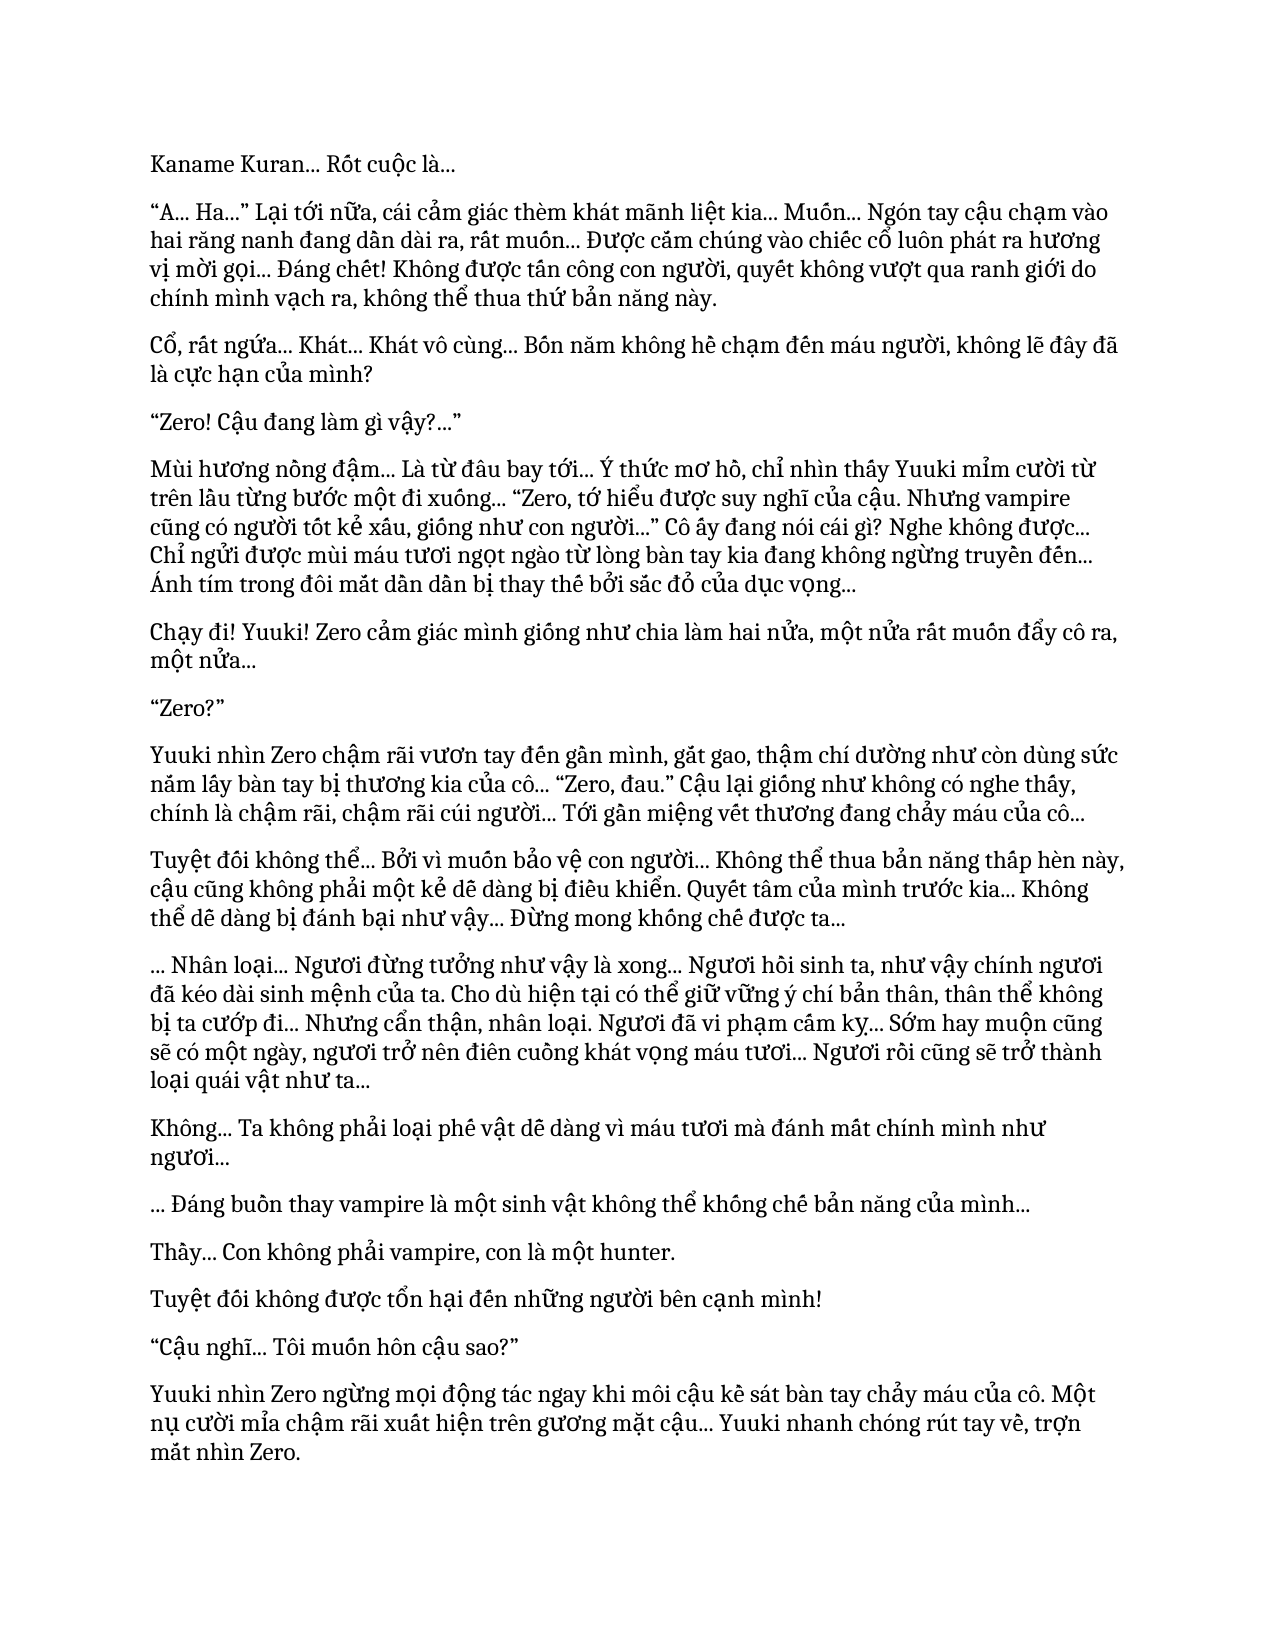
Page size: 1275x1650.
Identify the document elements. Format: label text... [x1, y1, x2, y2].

text Cổ, rất ngứa... Khát... Khát vô cùng... Bốn năm không hề chạm đến máu người, không lẽ đây đã là cực hạn của mình? [150, 331, 1125, 389]
text “Zero?” [150, 694, 1125, 722]
text “Cậu nghĩ... Tôi muốn hôn cậu sao?” [150, 1332, 1125, 1361]
text “A... Ha...” Lại tới nữa, cái cảm giác thèm khát mãnh liệt kia... Muốn... Ngón tay cậu chạm vào hai răng nanh đang dần dài ra, rất muốn... Được cắm chúng vào chiếc cổ luôn phát ra hương vị mời gọi... Đáng chết! Không được tấn công con người, quyết không vượt qua ranh giới do chính mình vạch ra, không thể thua thứ bản năng này. [150, 197, 1125, 312]
text Tuyệt đối không được tổn hại đến những người bên cạnh mình! [150, 1285, 1125, 1314]
text ... Nhân loại... Ngươi đừng tưởng như vậy là xong... Ngươi hồi sinh ta, như vậy chính ngươi đã kéo dài sinh mệnh của ta. Cho dù hiện tại có thể giữ vững ý chí bản thân, thân thể không bị ta cướp đi... Nhưng cẩn thận, nhân loại. Ngươi đã vi phạm cấm kỵ... Sớm hay muộn cũng sẽ có một ngày, ngươi trở nên điên cuồng khát vọng máu tươi... Ngươi rồi cũng sẽ trở thành loại quái vật như ta... [150, 951, 1125, 1095]
text Tuyệt đối không thể... Bởi vì muốn bảo vệ con người... Không thể thua bản năng thấp hèn này, cậu cũng không phải một kẻ dễ dàng bị điều khiển. Quyết tâm của mình trước kia... Không thể dễ dàng bị đánh bại như vậy... Đừng mong khống chế được ta... [150, 846, 1125, 932]
text Yuuki nhìn Zero ngừng mọi động tác ngay khi môi cậu kề sát bàn tay chảy máu của cô. Một nụ cười mỉa chậm rãi xuất hiện trên gương mặt cậu... Yuuki nhanh chóng rút tay về, trợn mắt nhìn Zero. [150, 1380, 1125, 1466]
text Yuuki nhìn Zero chậm rãi vươn tay đến gần mình, gắt gao, thậm chí dường như còn dùng sức nắm lấy bàn tay bị thương kia của cô... “Zero, đau.” Cậu lại giống như không có nghe thấy, chính là chậm rãi, chậm rãi cúi người... Tới gần miệng vết thương đang chảy máu của cô... [150, 741, 1125, 827]
text Mùi hương nồng đậm... Là từ đâu bay tới... Ý thức mơ hồ, chỉ nhìn thấy Yuuki mỉm cười từ trên lầu từng bước một đi xuống... “Zero, tớ hiểu được suy nghĩ của cậu. Nhưng vampire cũng có người tốt kẻ xấu, giống như con người...” Cô ấy đang nói cái gì? Nghe không được... Chỉ ngửi được mùi máu tươi ngọt ngào từ lòng bàn tay kia đang không ngừng truyền đến... Ánh tím trong đôi mắt dần dần bị thay thế bởi sắc đỏ của dục vọng... [150, 455, 1125, 599]
text Chạy đi! Yuuki! Zero cảm giác mình giống như chia làm hai nửa, một nửa rất muốn đẩy cô ra, một nửa... [150, 617, 1125, 675]
text Thầy... Con không phải vampire, con là một hunter. [150, 1237, 1125, 1266]
text Không... Ta không phải loại phế vật dễ dàng vì máu tươi mà đánh mất chính mình như ngươi... [150, 1114, 1125, 1171]
text ... Đáng buồn thay vampire là một sinh vật không thể khống chế bản năng của mình... [150, 1190, 1125, 1219]
text Kaname Kuran... Rốt cuộc là... [150, 150, 1125, 179]
text “Zero! Cậu đang làm gì vậy?...” [150, 407, 1125, 436]
